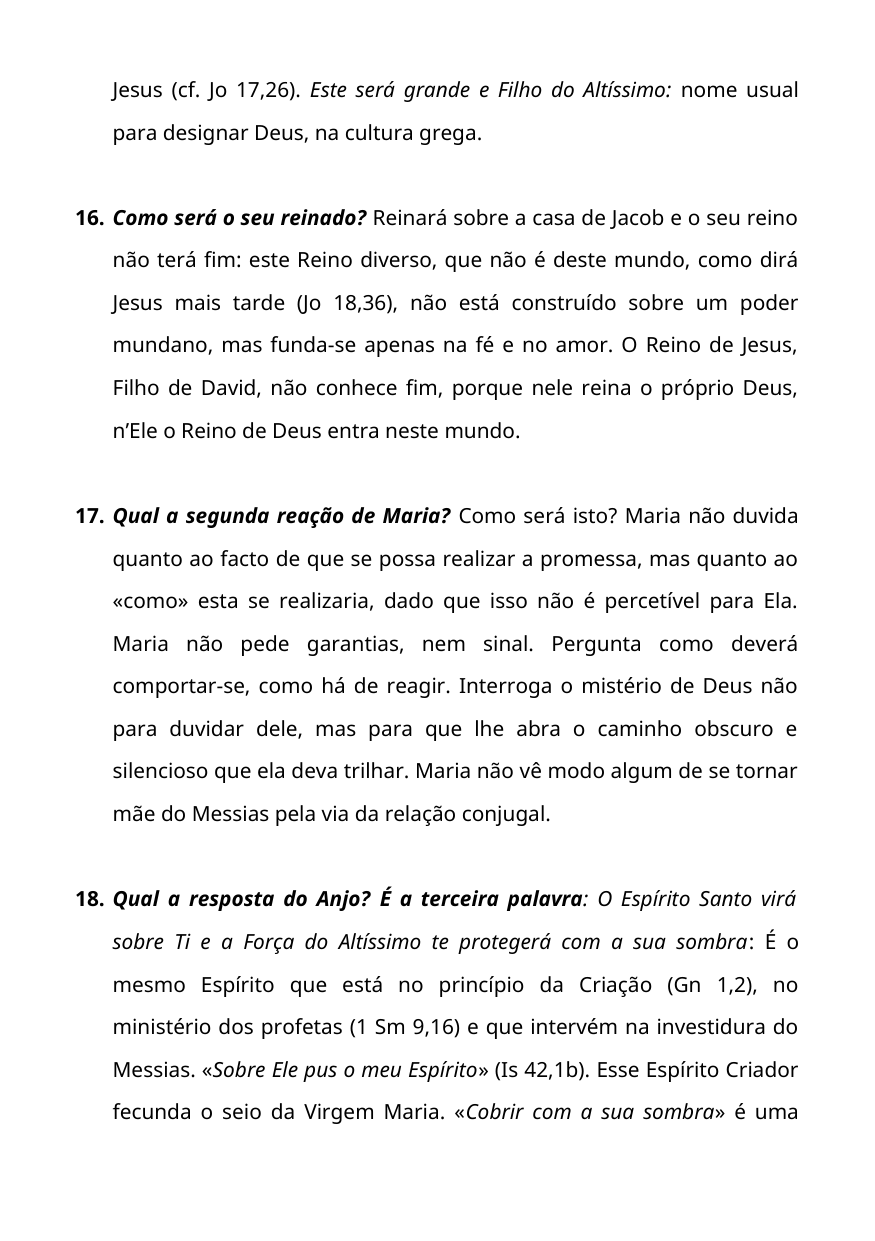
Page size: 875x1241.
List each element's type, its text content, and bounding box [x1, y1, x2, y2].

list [75, 75, 799, 146]
list Qual a segunda reação de Maria? Como será isto? Maria não duvida quanto ao facto de que se possa realizar a promessa, mas quanto ao «como» esta se realizaria, dado que isso não é percetível para Ela. Maria não pede garantias, nem sinal. Pergunta como deverá comportar-se, como há de reagir. Interroga o mistério de Deus não para duvidar dele, mas para que lhe abra o caminho obscuro e silencioso que ela deva trilhar. Maria não vê modo algum de se tornar mãe do Messias pela via da relação conjugal. [75, 501, 799, 828]
list Como será o seu reinado? Reinará sobre a casa de Jacob e o seu reino não terá fim: este Reino diverso, que não é deste mundo, como dirá Jesus mais tarde (Jo 18,36), não está construído sobre um poder mundano, mas funda-se apenas na fé e no amor. O Reino de Jesus, Filho de David, não conhece fim, porque nele reina o próprio Deus, n’Ele o Reino de Deus entra neste mundo. [75, 203, 799, 444]
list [75, 884, 799, 1126]
